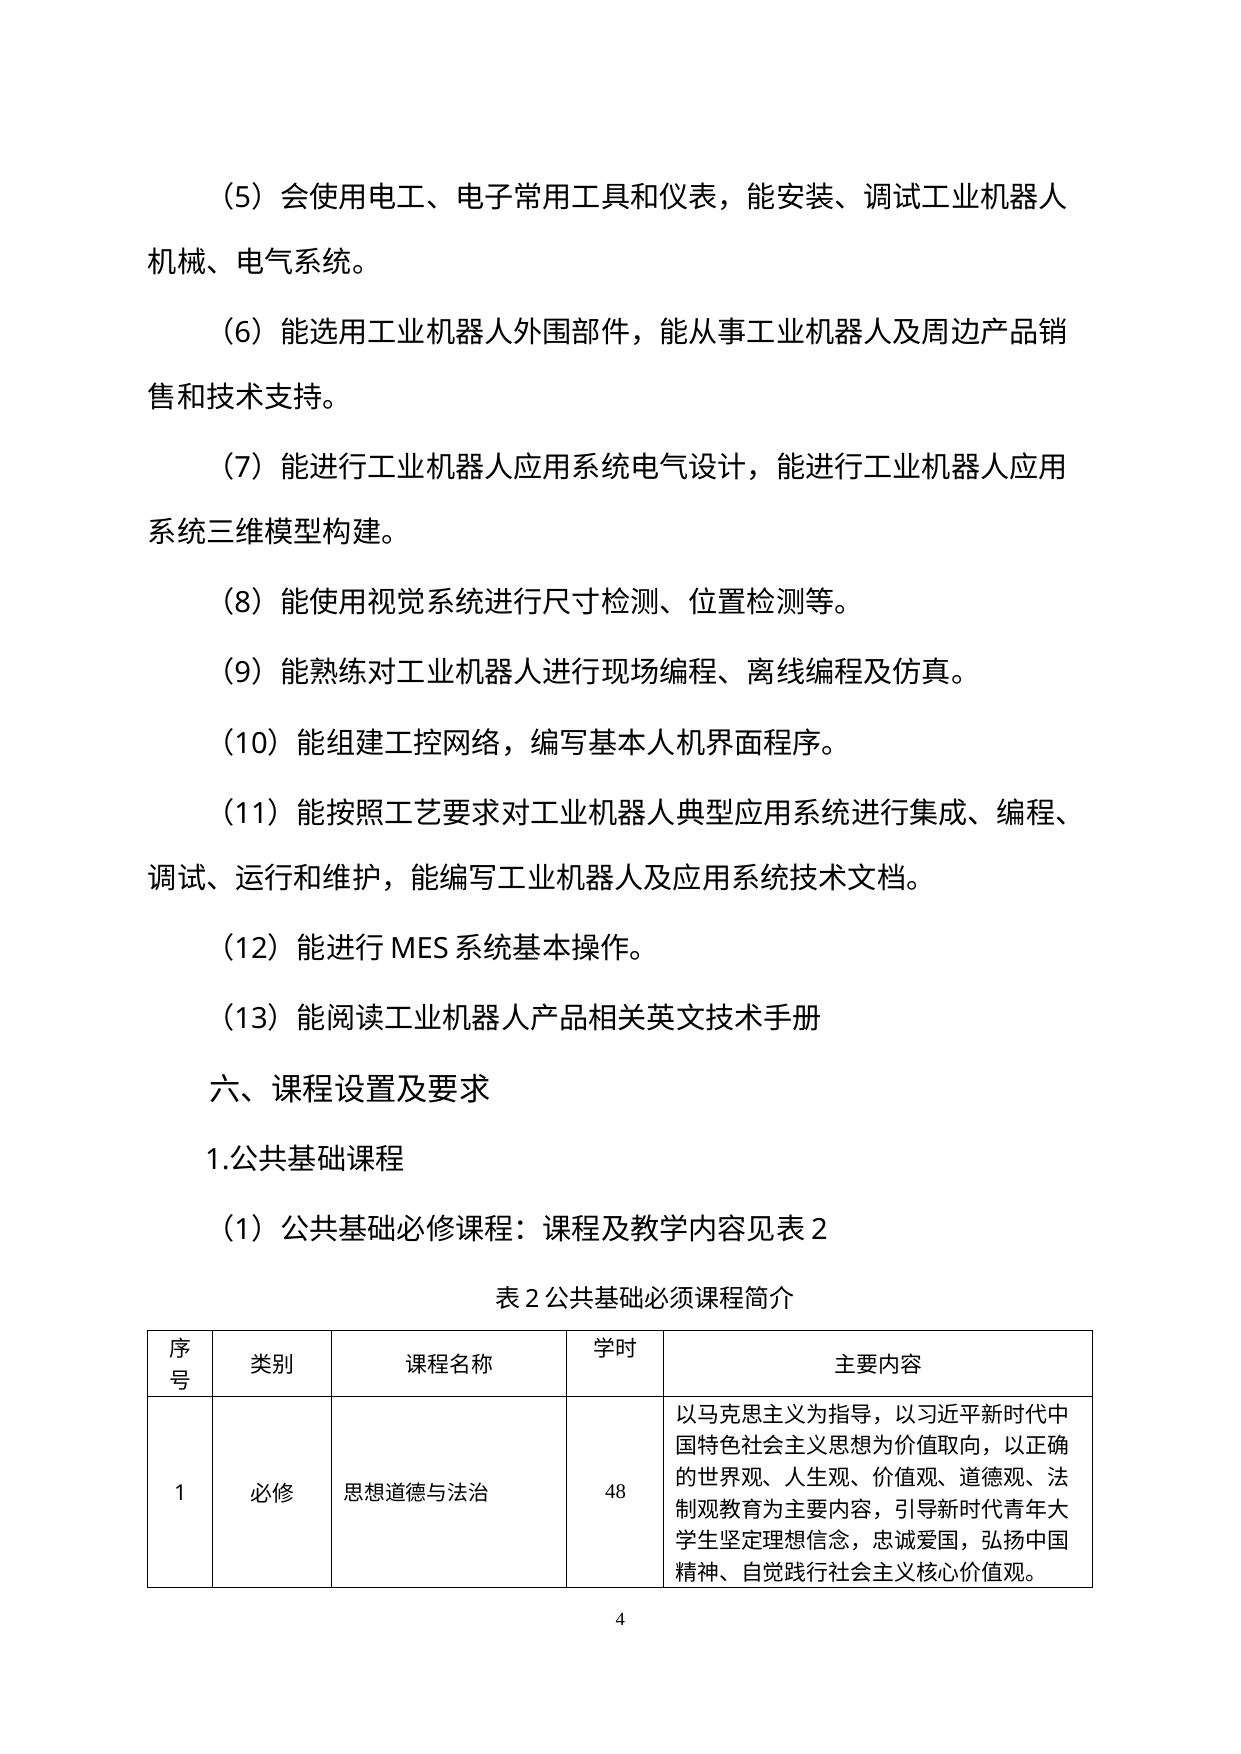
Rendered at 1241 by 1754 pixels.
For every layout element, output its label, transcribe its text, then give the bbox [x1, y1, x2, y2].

list （10）能组建工控网络，编写基本人机界面程序。 [148, 708, 1092, 773]
list （1）公共基础必修课程：课程及教学内容见表2 [148, 1194, 1092, 1259]
table_header 课程名称 [332, 1331, 566, 1396]
table_header 主要内容 [664, 1331, 1092, 1396]
list 六、课程设置及要求 [148, 1054, 1092, 1119]
table_header 类别 [213, 1331, 331, 1396]
list （9）能熟练对工业机器人进行现场编程、离线编程及仿真。 [148, 638, 1092, 703]
table_header 序号 [148, 1331, 212, 1396]
list （11）能按照工艺要求对工业机器人典型应用系统进行集成、编程、调试、运行和维护，能编写工业机器人及应用系统技术文档。 [148, 778, 1092, 908]
list （8）能使用视觉系统进行尺寸检测、位置检测等。 [148, 568, 1092, 633]
list （12）能进行MES系统基本操作。 [148, 913, 1092, 978]
list 表2公共基础必须课程简介 [148, 1264, 1092, 1329]
table_cell 思想道德与法治 [332, 1397, 566, 1587]
table_cell 48 [567, 1397, 663, 1587]
list 1.公共基础课程 [148, 1124, 1092, 1189]
table_cell 必修 [213, 1397, 331, 1587]
list （13）能阅读工业机器人产品相关英文技术手册 [148, 984, 1092, 1049]
table_cell 1 [148, 1397, 212, 1587]
table_header 学时 [567, 1331, 663, 1396]
list （5）会使用电工、电子常用工具和仪表，能安装、调试工业机器人机械、电气系统。 [148, 162, 1092, 292]
table_cell 以马克思主义为指导，以习近平新时代中国特色社会主义思想为价值取向，以正确的世界观、人生观、价值观、道德观、法制观教育为主要内容，引导新时代青年大学生坚定理想信念，忠诚爱国，弘扬中国精神、自觉践行社会主义核心价值观。 [664, 1397, 1092, 1587]
list （7）能进行工业机器人应用系统电气设计，能进行工业机器人应用系统三维模型构建。 [148, 432, 1092, 562]
list （6）能选用工业机器人外围部件，能从事工业机器人及周边产品销售和技术支持。 [148, 297, 1092, 427]
